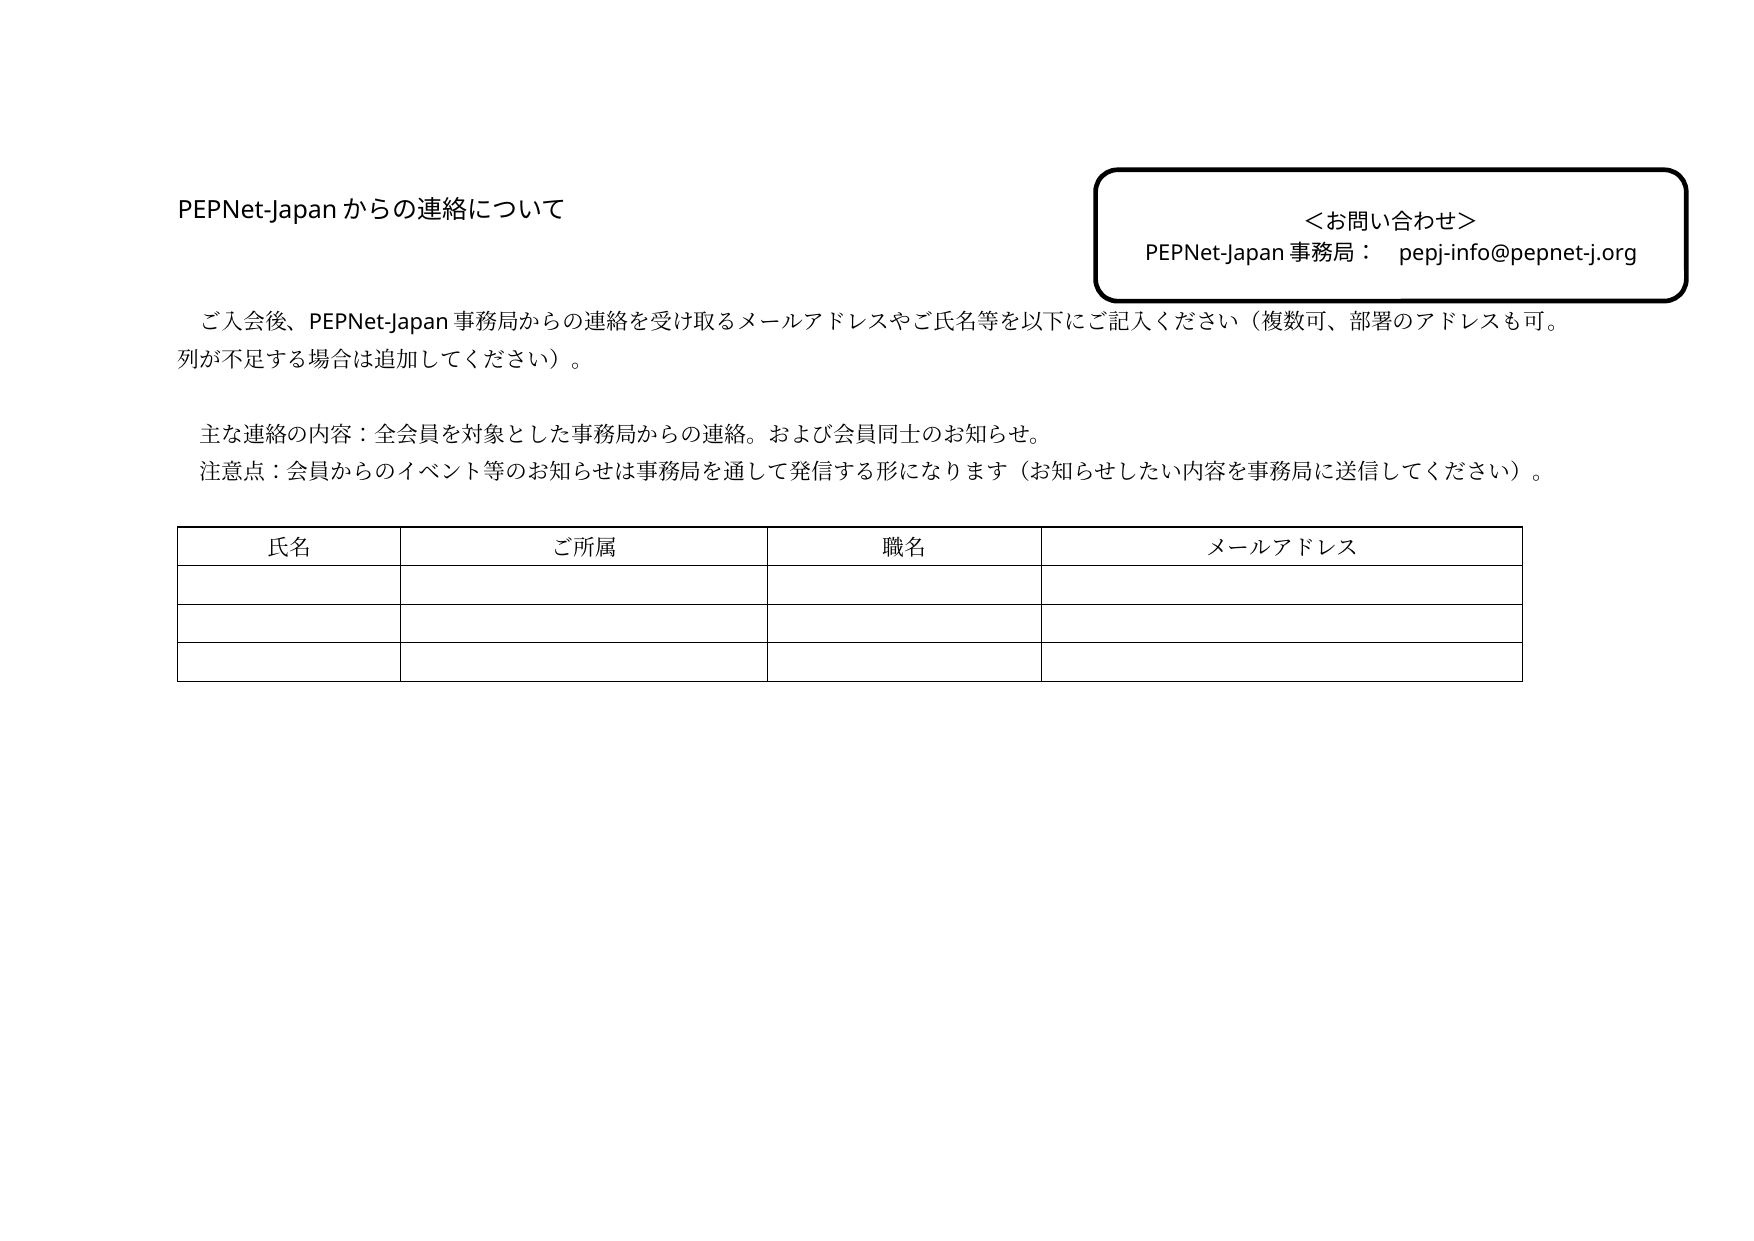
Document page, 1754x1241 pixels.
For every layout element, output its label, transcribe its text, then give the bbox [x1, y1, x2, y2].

table_cell [401, 605, 767, 642]
text ご入会後、PEPNet-Japan事務局からの連絡を受け取るメールアドレスやご氏名等を以下にご記入ください（複数可、部署のアドレスも可。列が不足する場合は追加してください）。 [177, 301, 1547, 376]
text 主な連絡の内容：全会員を対象とした事務局からの連絡。および会員同士のお知らせ。 [177, 414, 1547, 451]
table_cell [178, 605, 400, 642]
table_cell [1042, 566, 1522, 603]
table_header メールアドレス [1042, 528, 1522, 565]
table_cell [401, 643, 767, 681]
table_cell [178, 566, 400, 603]
table_cell [178, 643, 400, 681]
table_cell [768, 566, 1041, 603]
text PEPNet-Japanからの連絡について [177, 189, 1093, 226]
table_cell [768, 605, 1041, 642]
text PEPNet-Japanからの連絡について [1098, 189, 1547, 226]
table_header 職名 [768, 528, 1041, 565]
table_cell [768, 643, 1041, 681]
table_cell [401, 566, 767, 603]
table_header 氏名 [178, 528, 400, 565]
text 注意点：会員からのイベント等のお知らせは事務局を通して発信する形になります（お知らせしたい内容を事務局に送信してください）。 [177, 451, 1547, 489]
table_cell [1042, 605, 1522, 642]
table_cell [1042, 643, 1522, 681]
table_header ご所属 [401, 528, 767, 565]
